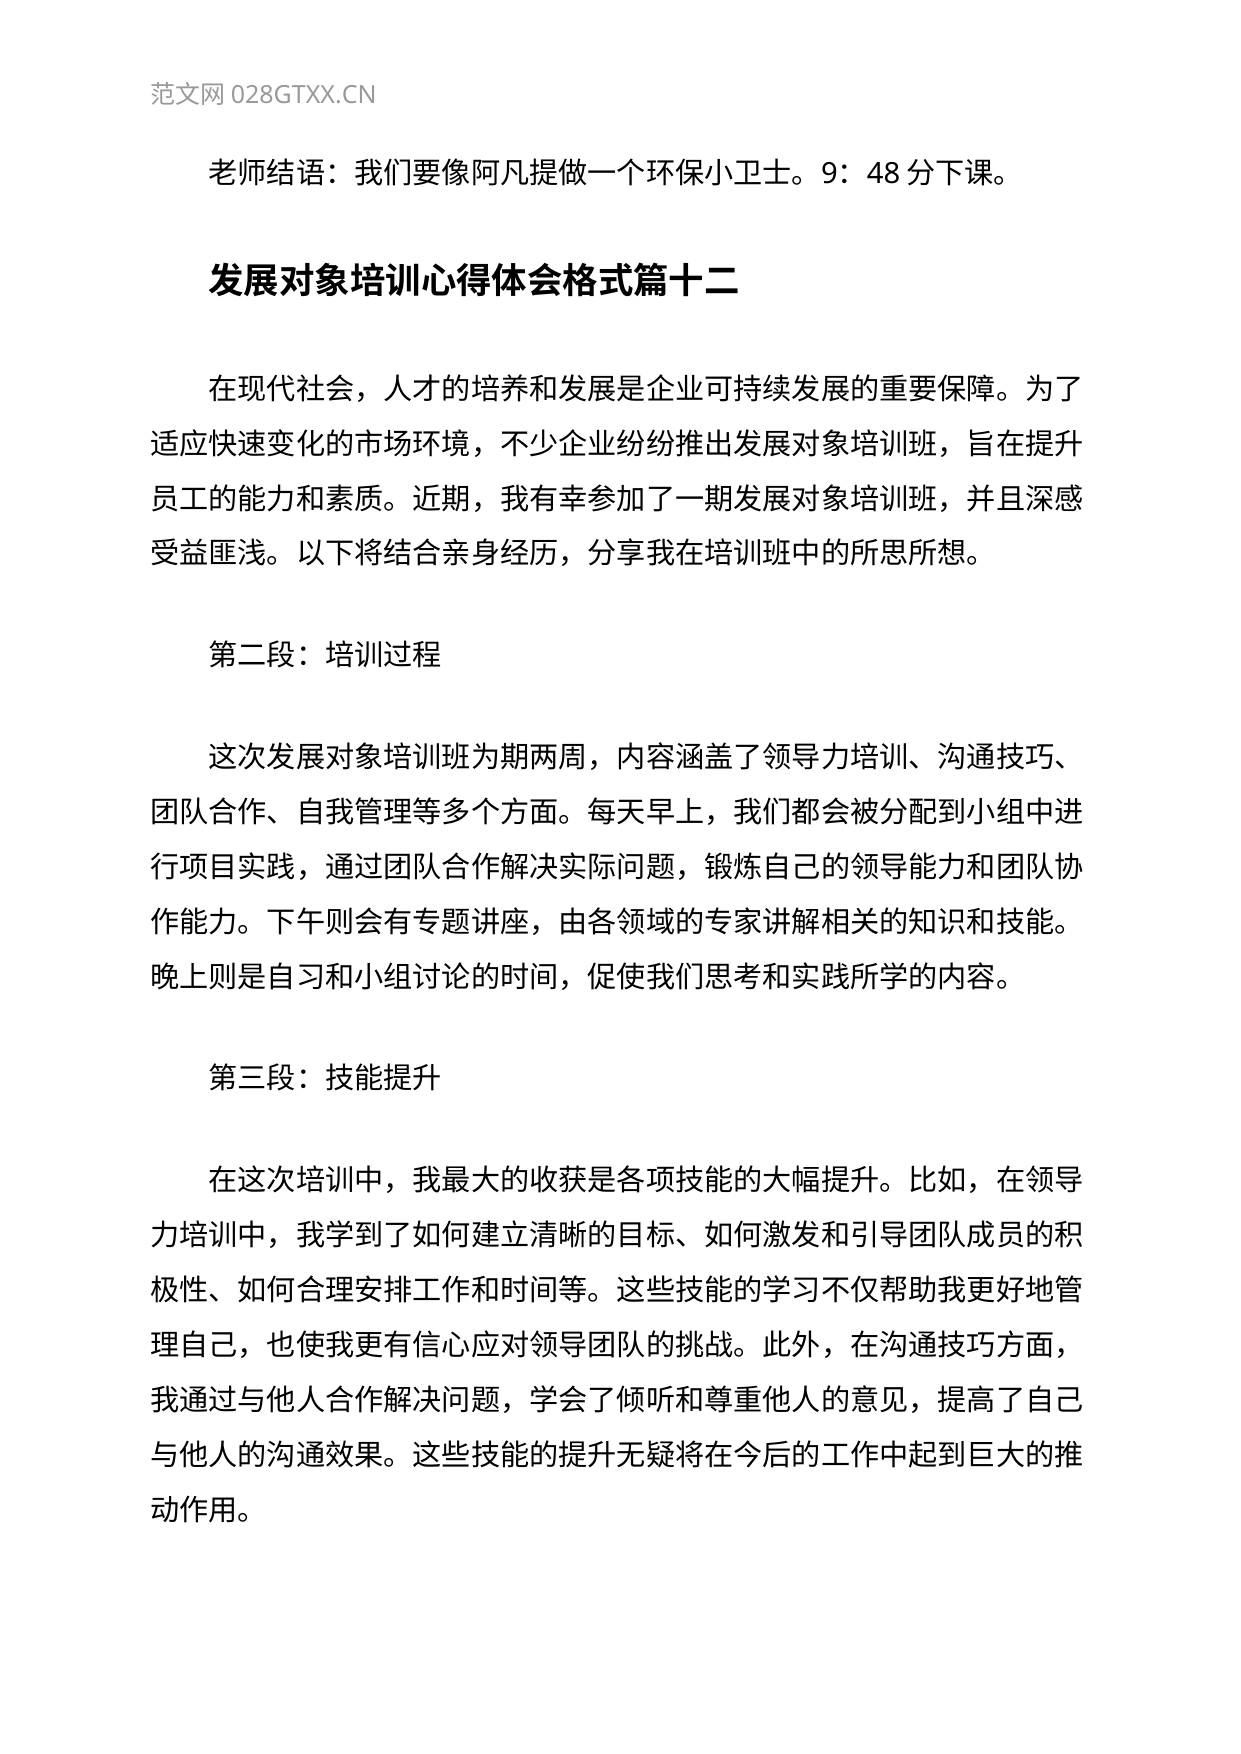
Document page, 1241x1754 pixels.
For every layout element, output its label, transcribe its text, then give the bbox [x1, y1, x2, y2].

text 第二段：培训过程 [150, 632, 1090, 674]
text 老师结语：我们要像阿凡提做一个环保小卫士。9：48分下课。 [150, 150, 1090, 192]
text 发展对象培训心得体会格式篇十二 [150, 252, 1090, 303]
text 在现代社会，人才的培养和发展是企业可持续发展的重要保障。为了适应快速变化的市场环境，不少企业纷纷推出发展对象培训班，旨在提升员工的能力和素质。近期，我有幸参加了一期发展对象培训班，并且深感受益匪浅。以下将结合亲身经历，分享我在培训班中的所思所想。 [150, 365, 1090, 572]
text 在这次培训中，我最大的收获是各项技能的大幅提升。比如，在领导力培训中，我学到了如何建立清晰的目标、如何激发和引导团队成员的积极性、如何合理安排工作和时间等。这些技能的学习不仅帮助我更好地管理自己，也使我更有信心应对领导团队的挑战。此外，在沟通技巧方面，我通过与他人合作解决问题，学会了倾听和尊重他人的意见，提高了自己与他人的沟通效果。这些技能的提升无疑将在今后的工作中起到巨大的推动作用。 [150, 1157, 1090, 1528]
text 第三段：技能提升 [150, 1055, 1090, 1097]
text 这次发展对象培训班为期两周，内容涵盖了领导力培训、沟通技巧、团队合作、自我管理等多个方面。每天早上，我们都会被分配到小组中进行项目实践，通过团队合作解决实际问题，锻炼自己的领导能力和团队协作能力。下午则会有专题讲座，由各领域的专家讲解相关的知识和技能。晚上则是自习和小组讨论的时间，促使我们思考和实践所学的内容。 [150, 734, 1090, 996]
